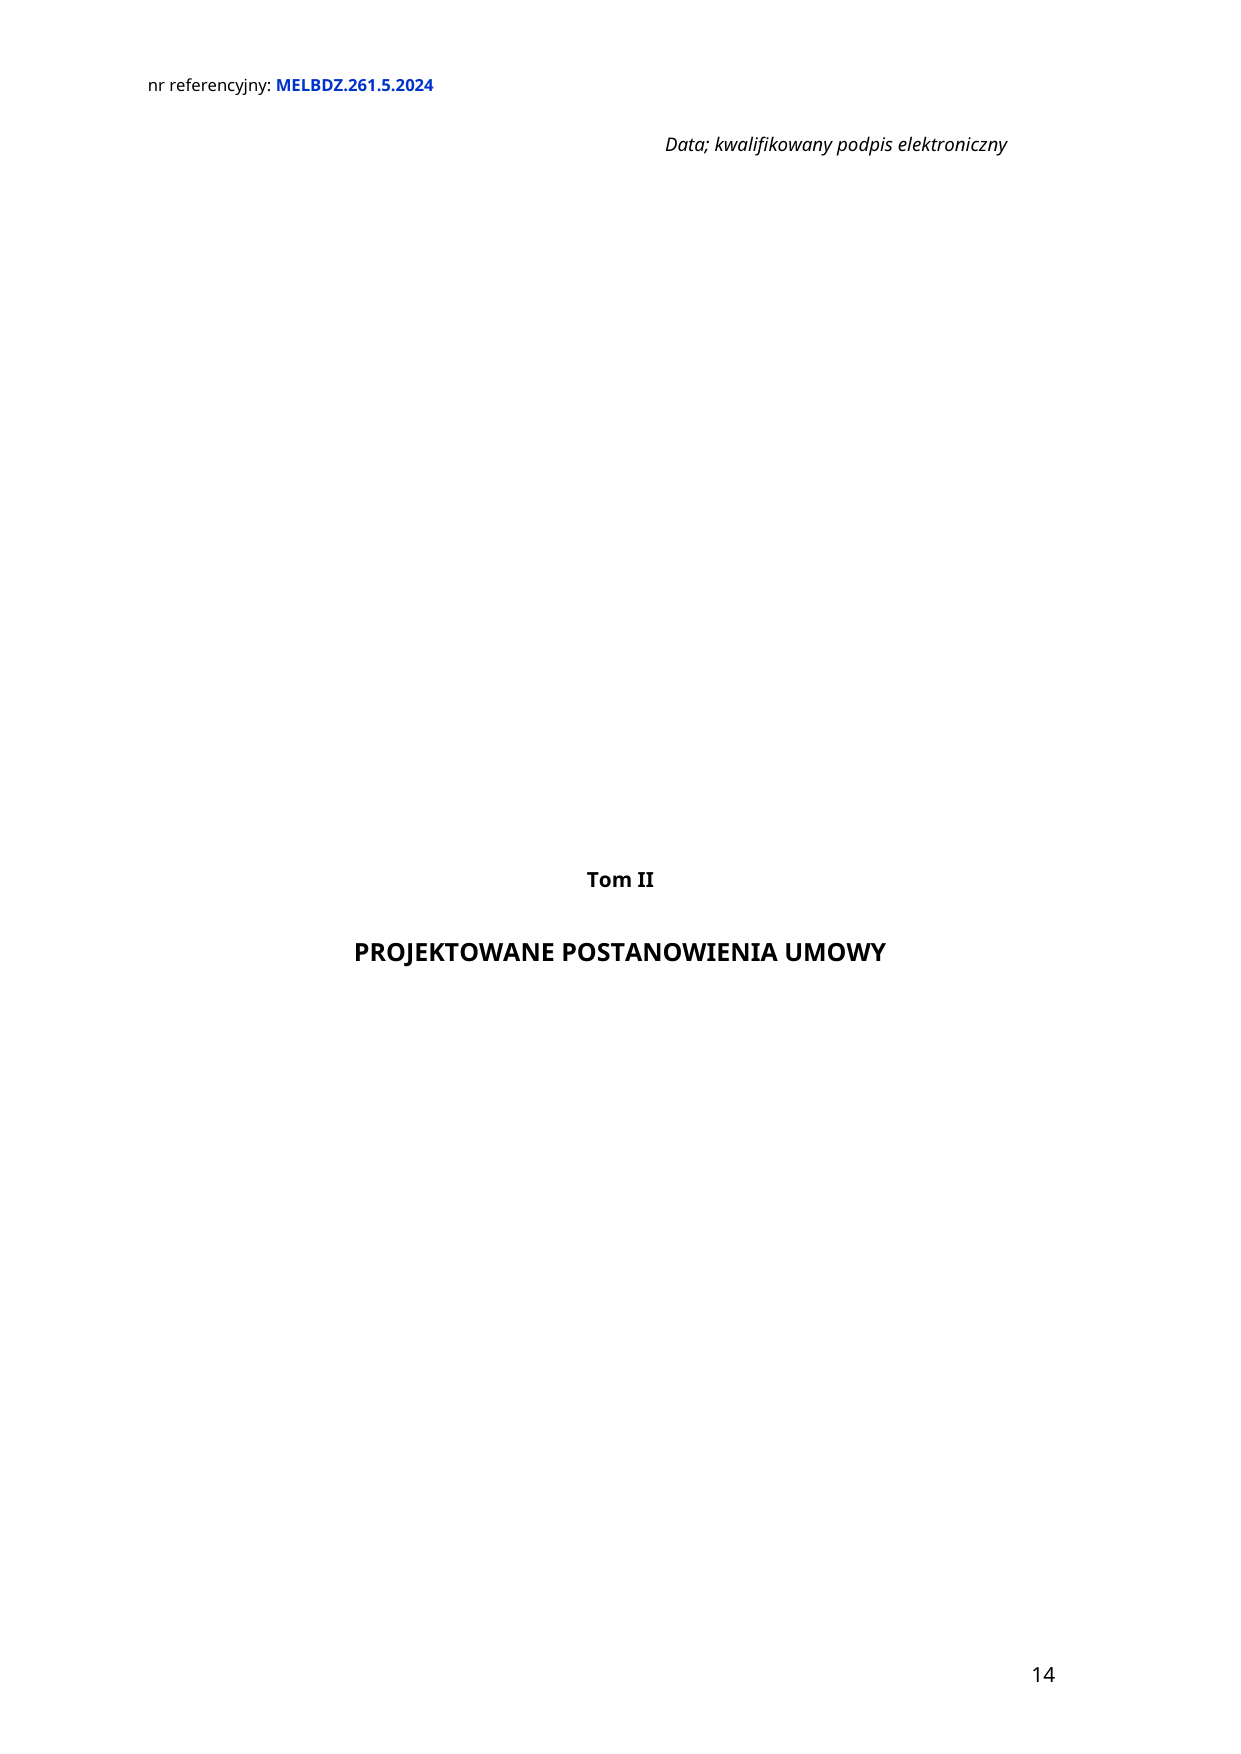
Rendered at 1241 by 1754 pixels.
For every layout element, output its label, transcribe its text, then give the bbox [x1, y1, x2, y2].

text PROJEKTOWANE POSTANOWIENIA UMOWY [148, 934, 1092, 968]
text Data; kwalifikowany podpis elektroniczny [148, 131, 1092, 157]
text Tom II [148, 865, 1092, 893]
